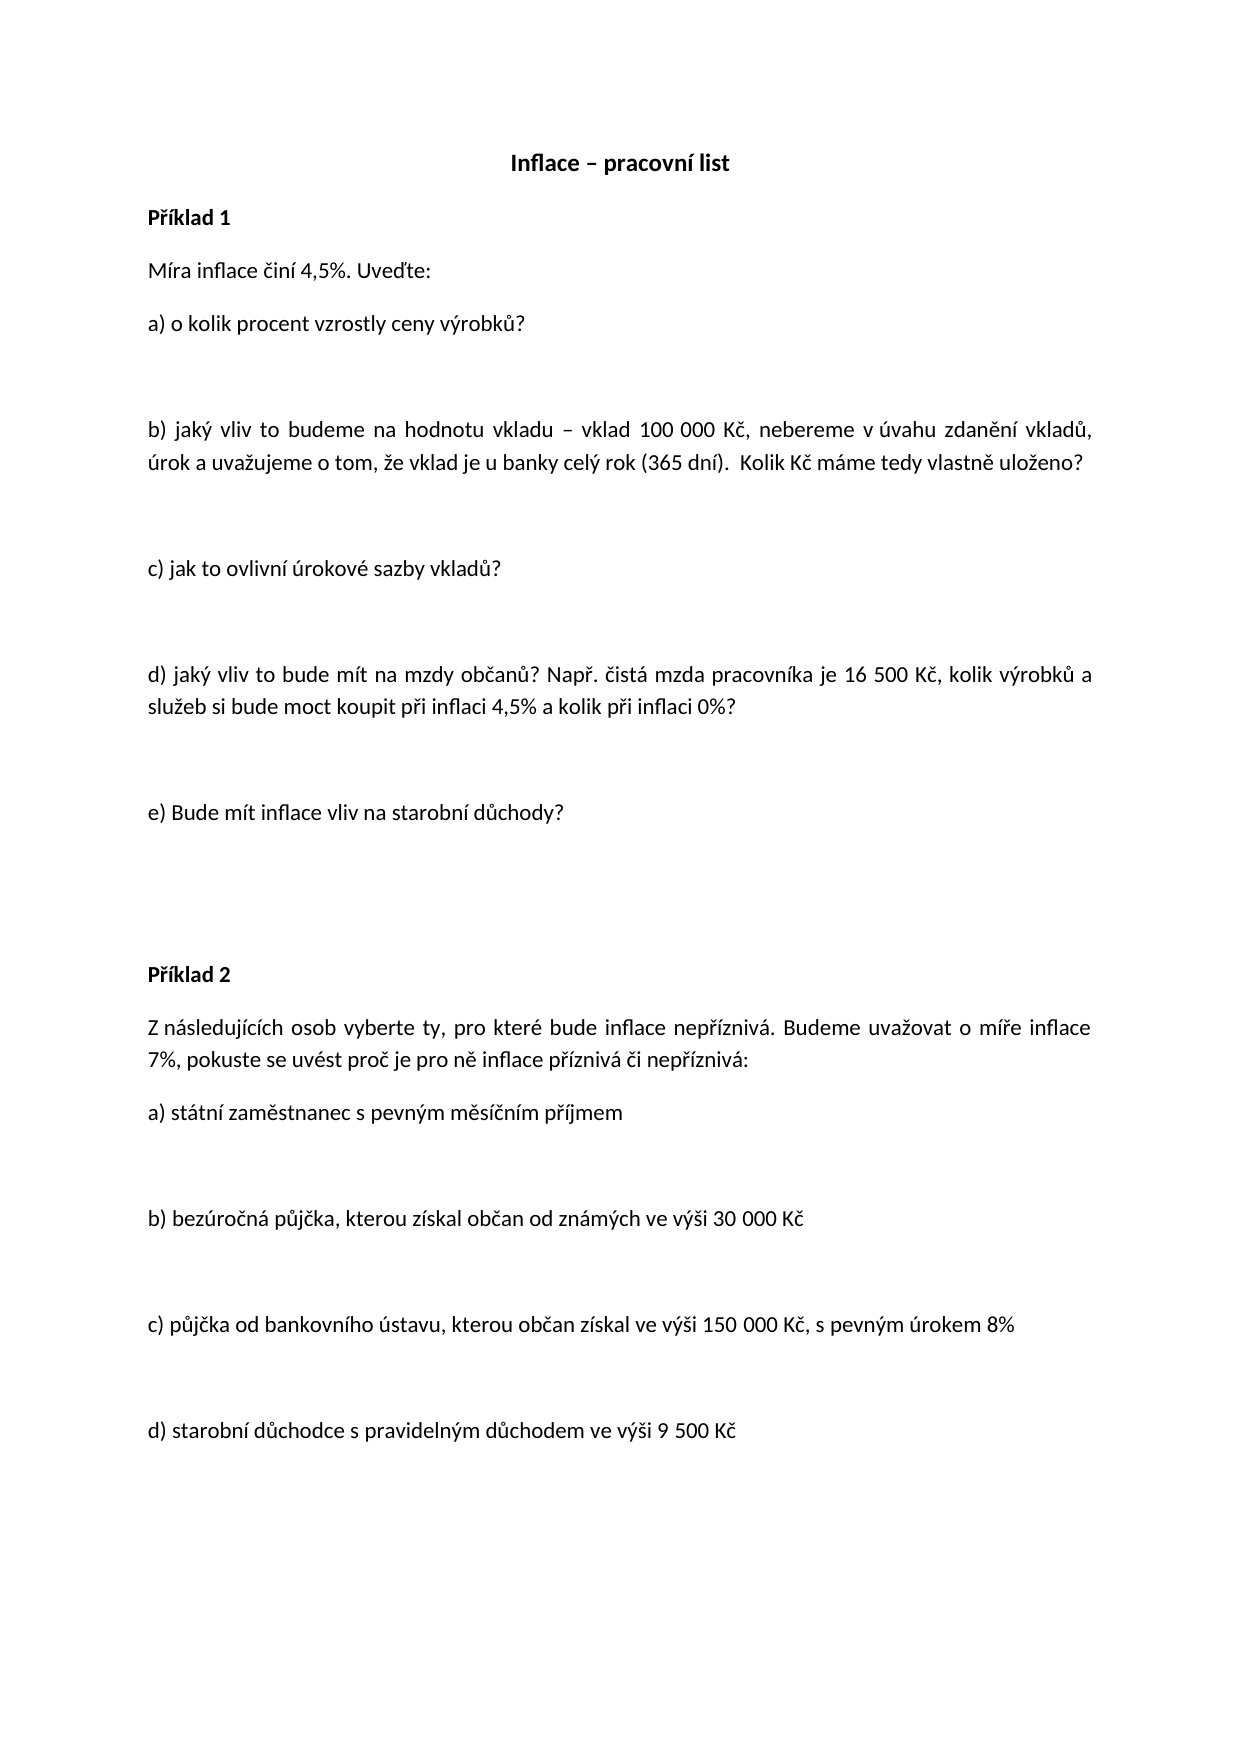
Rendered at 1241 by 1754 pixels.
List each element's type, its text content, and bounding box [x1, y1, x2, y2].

text d) jaký vliv to bude mít na mzdy občanů? Např. čistá mzda pracovníka je 16 500 Kč, kolik výrobků a služeb si bude moct koupit při inflaci 4,5% a kolik při inflaci 0%? [148, 660, 1093, 720]
text Příklad 2 [148, 960, 1093, 988]
text Z následujících osob vyberte ty, pro které bude inflace nepříznivá. Budeme uvažovat o míře inflace 7%, pokuste se uvést proč je pro ně inflace příznivá či nepříznivá: [148, 1013, 1093, 1073]
text c) jak to ovlivní úrokové sazby vkladů? [148, 554, 1093, 582]
text b) bezúročná půjčka, kterou získal občan od známých ve výši 30 000 Kč [148, 1204, 1093, 1232]
text Inflace – pracovní list [148, 148, 1093, 178]
text b) jaký vliv to budeme na hodnotu vkladu – vklad 100 000 Kč, nebereme v úvahu zdanění vkladů, úrok a uvažujeme o tom, že vklad je u banky celý rok (365 dní). Kolik Kč máme tedy vlastně uloženo? [148, 416, 1093, 476]
text Míra inflace činí 4,5%. Uveďte: [148, 256, 1093, 284]
text c) půjčka od bankovního ústavu, kterou občan získal ve výši 150 000 Kč, s pevným úrokem 8% [148, 1310, 1093, 1338]
text a) o kolik procent vzrostly ceny výrobků? [148, 309, 1093, 337]
text a) státní zaměstnanec s pevným měsíčním příjmem [148, 1098, 1093, 1126]
text d) starobní důchodce s pravidelným důchodem ve výši 9 500 Kč [148, 1416, 1093, 1444]
text e) Bude mít inflace vliv na starobní důchody? [148, 798, 1093, 826]
text Příklad 1 [148, 203, 1093, 231]
